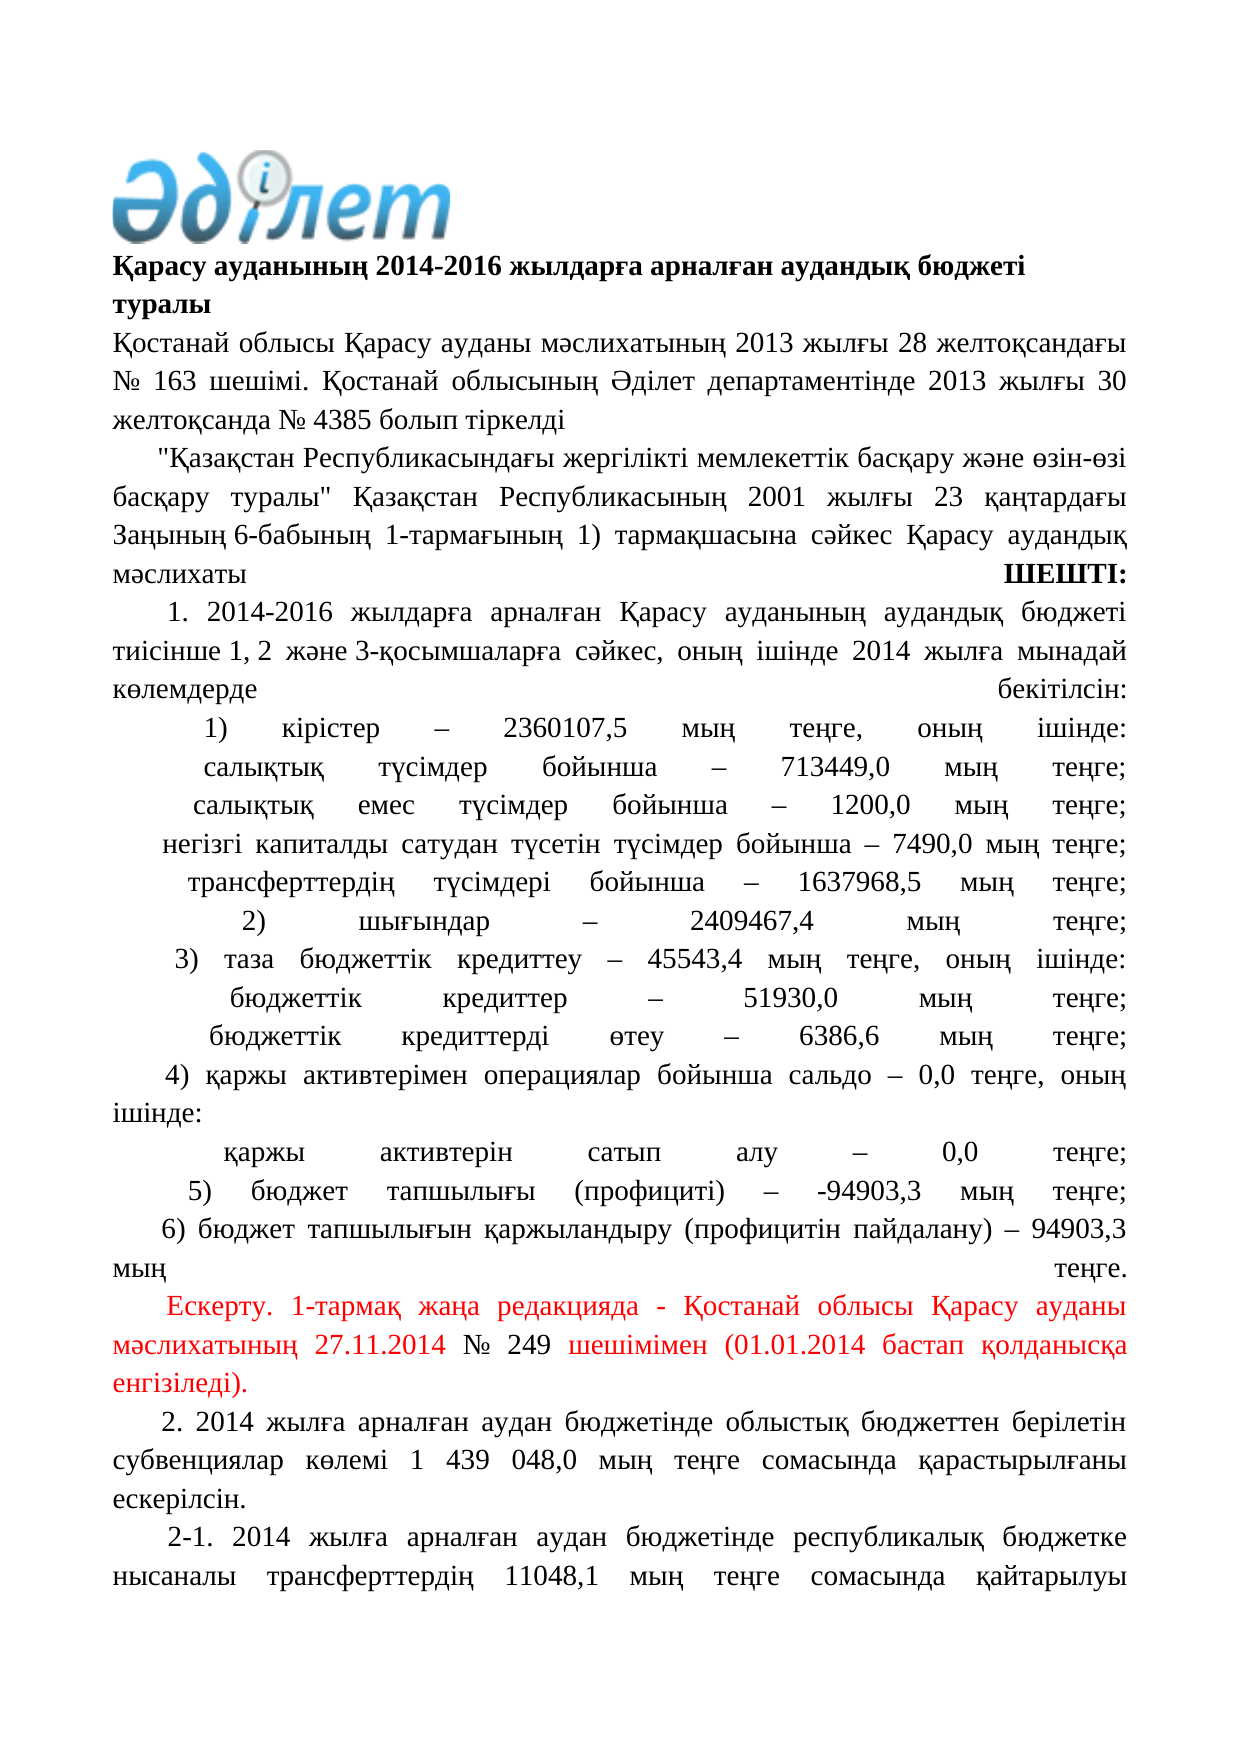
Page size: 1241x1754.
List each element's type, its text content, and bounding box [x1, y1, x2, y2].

text Қостанай облысы Қарасу ауданы мәслихатының 2013 жылғы 28 желтоқсандағы № 163 шешімі. Қостанай облысының Әділет департаментінде 2013 жылғы 30 желтоқсанда № 4385 болып тіркелді [112, 325, 1128, 435]
text Қарасу ауданының 2014-2016 жылдарға арналған аудандық бюджеті туралы [112, 248, 1128, 320]
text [112, 440, 1128, 1592]
picture [112, 150, 451, 244]
